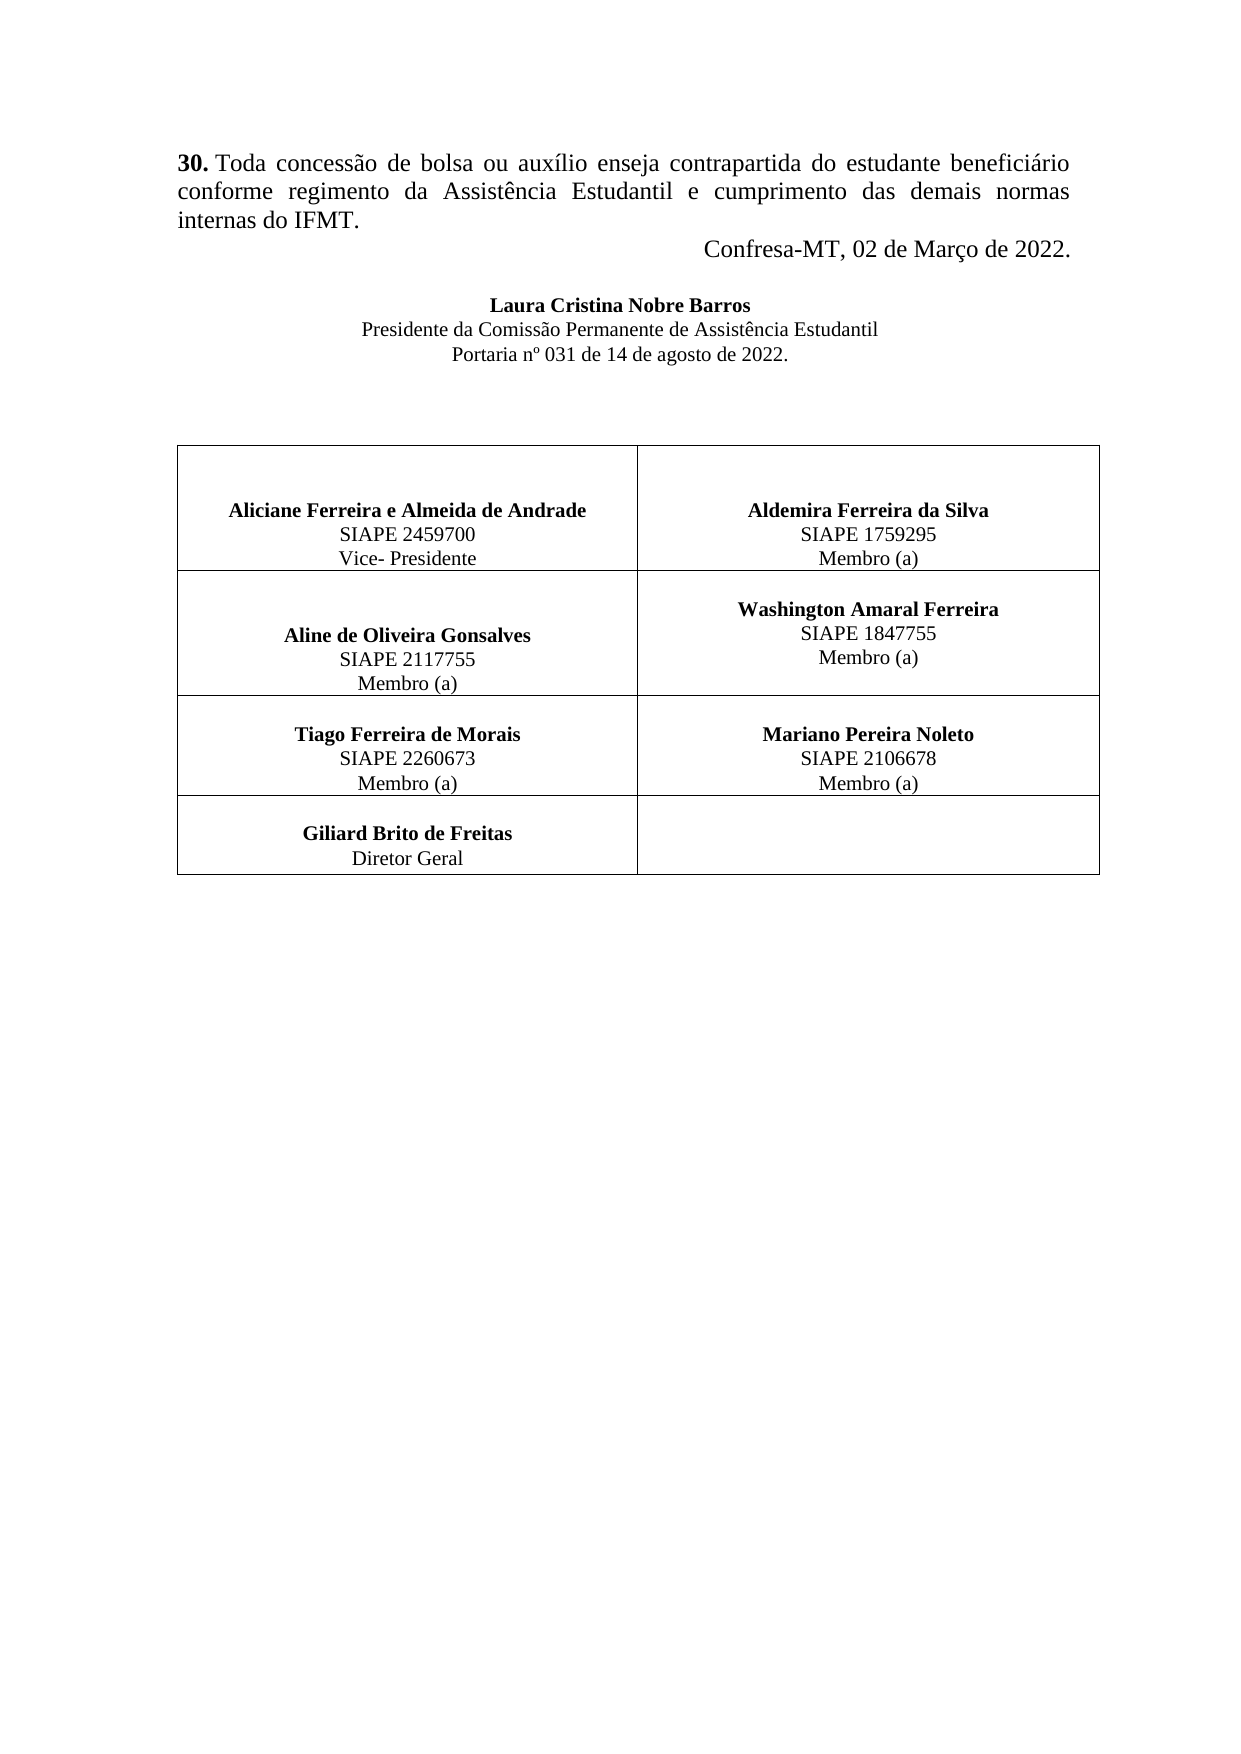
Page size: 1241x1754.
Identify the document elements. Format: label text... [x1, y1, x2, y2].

table_cell Tiago Ferreira de Morais SIAPE 2260673 Membro (a) [178, 696, 637, 794]
table_cell Washington Amaral Ferreira SIAPE 1847755 Membro (a) [638, 571, 1099, 695]
list Toda concessão de bolsa ou auxílio enseja contrapartida do estudante beneficiário conforme regimento da Assistência Estudantil e cumprimento das demais normas internas do IFMT. [177, 148, 1071, 234]
text Laura Cristina Nobre Barros [177, 293, 1063, 317]
table_cell Giliard Brito de Freitas Diretor Geral [178, 796, 637, 874]
table_header Aliciane Ferreira e Almeida de Andrade SIAPE 2459700 Vice- Presidente [178, 446, 637, 570]
table_cell [638, 796, 1099, 874]
text Portaria nº 031 de 14 de agosto de 2022. [177, 341, 1063, 366]
text Confresa-MT, 02 de Março de 2022. [177, 234, 1071, 263]
table_cell Aline de Oliveira Gonsalves SIAPE 2117755 Membro (a) [178, 571, 637, 695]
table_cell Mariano Pereira Noleto SIAPE 2106678 Membro (a) [638, 696, 1099, 794]
text Presidente da Comissão Permanente de Assistência Estudantil [177, 317, 1063, 341]
table_header Aldemira Ferreira da Silva SIAPE 1759295 Membro (a) [638, 446, 1099, 570]
